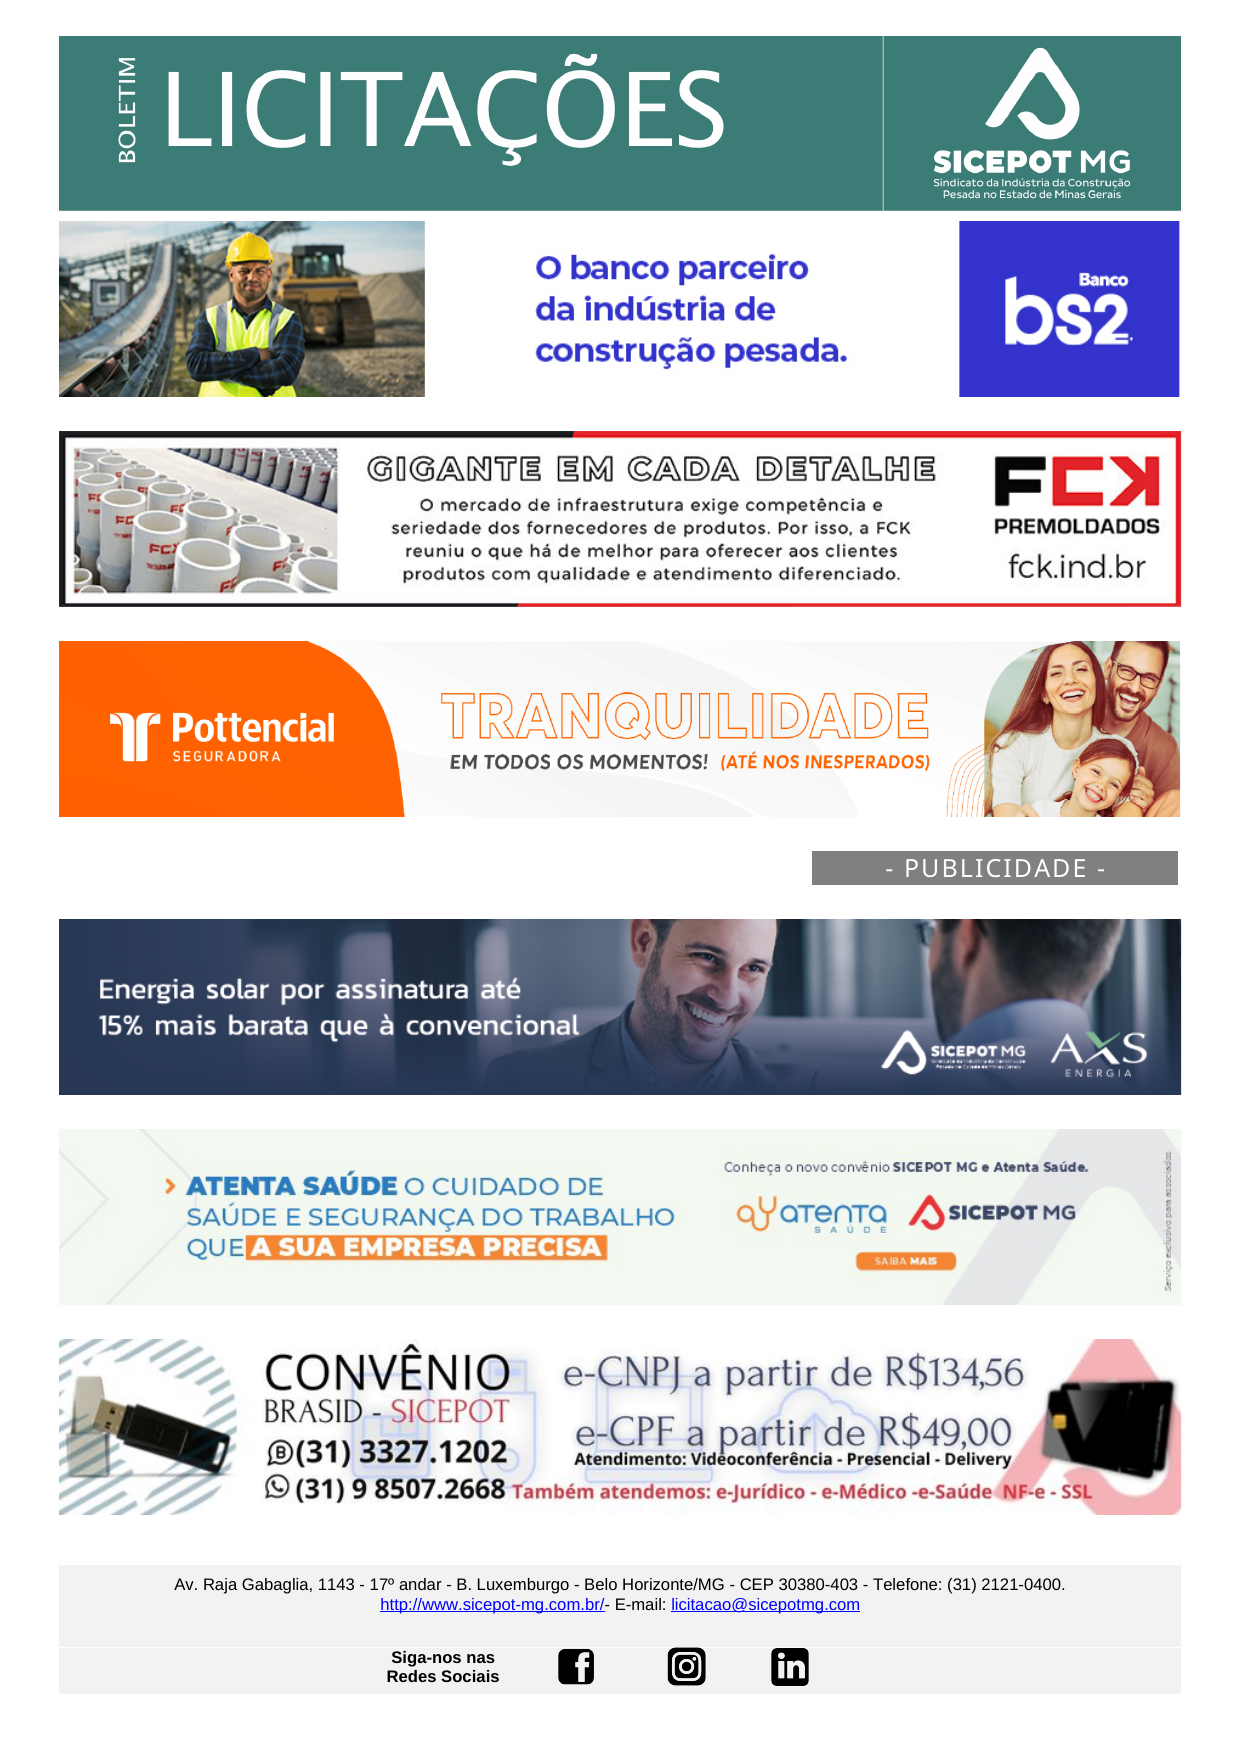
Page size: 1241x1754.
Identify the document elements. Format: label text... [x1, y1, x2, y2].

picture [557, 1648, 594, 1685]
picture [59, 1129, 1182, 1305]
picture [771, 1648, 809, 1686]
picture [59, 36, 1181, 211]
picture [59, 221, 1180, 397]
picture [59, 1339, 1182, 1515]
picture [59, 641, 1181, 817]
picture [667, 1647, 706, 1686]
text - PUBLICIDADE - [812, 851, 1178, 885]
picture [59, 919, 1182, 1095]
picture [59, 431, 1182, 607]
